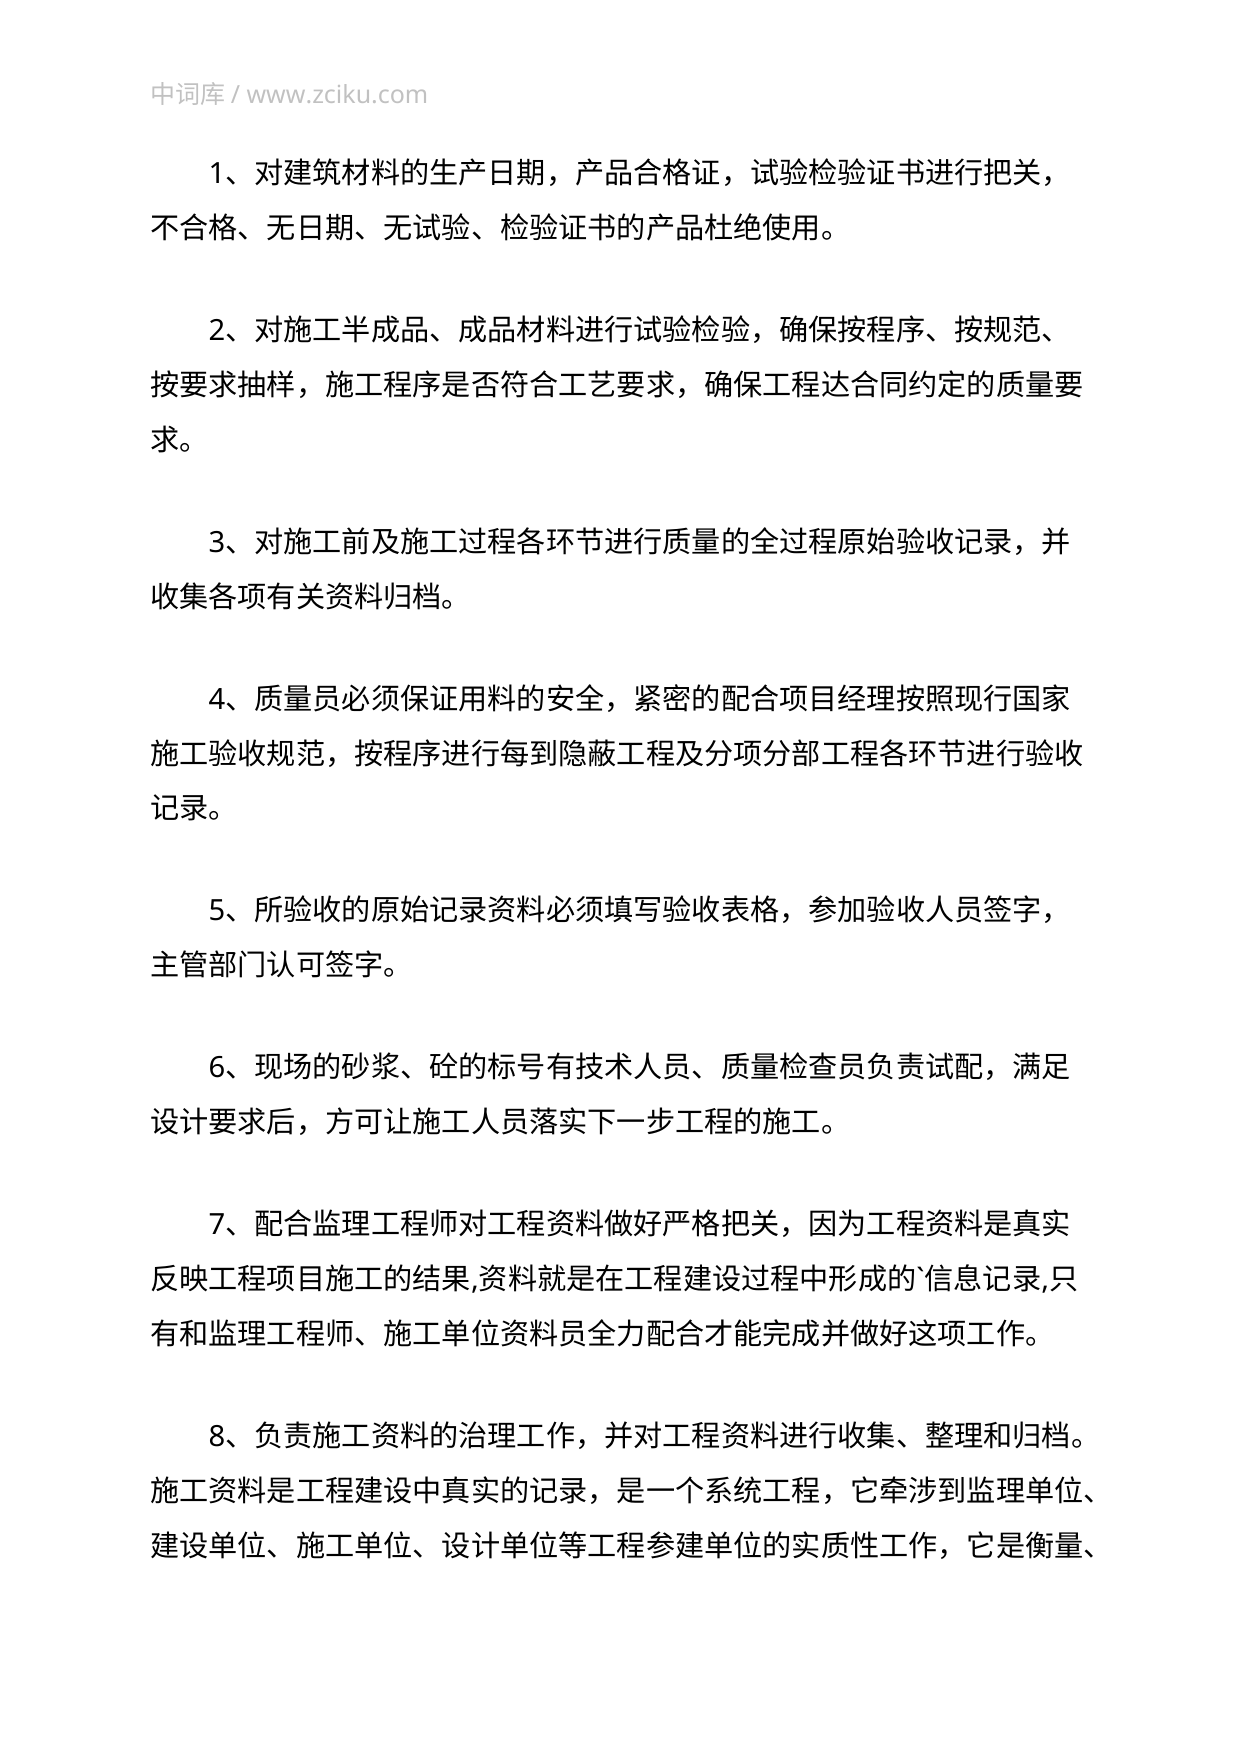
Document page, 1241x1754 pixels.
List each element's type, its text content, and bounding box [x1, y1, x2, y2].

text 5、所验收的原始记录资料必须填写验收表格，参加验收人员签字，主管部门认可签字。 [150, 887, 1090, 984]
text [150, 1412, 1090, 1564]
text 7、配合监理工程师对工程资料做好严格把关，因为工程资料是真实反映工程项目施工的结果,资料就是在工程建设过程中形成的`信息记录,只有和监理工程师、施工单位资料员全力配合才能完成并做好这项工作。 [150, 1200, 1090, 1353]
text 2、对施工半成品、成品材料进行试验检验，确保按程序、按规范、按要求抽样，施工程序是否符合工艺要求，确保工程达合同约定的质量要求。 [150, 307, 1090, 459]
text 6、现场的砂浆、砼的标号有技术人员、质量检查员负责试配，满足设计要求后，方可让施工人员落实下一步工程的施工。 [150, 1044, 1090, 1141]
text 4、质量员必须保证用料的安全，紧密的配合项目经理按照现行国家施工验收规范，按程序进行每到隐蔽工程及分项分部工程各环节进行验收记录。 [150, 675, 1090, 827]
text 1、对建筑材料的生产日期，产品合格证，试验检验证书进行把关，不合格、无日期、无试验、检验证书的产品杜绝使用。 [150, 150, 1090, 247]
text 3、对施工前及施工过程各环节进行质量的全过程原始验收记录，并收集各项有关资料归档。 [150, 518, 1090, 616]
